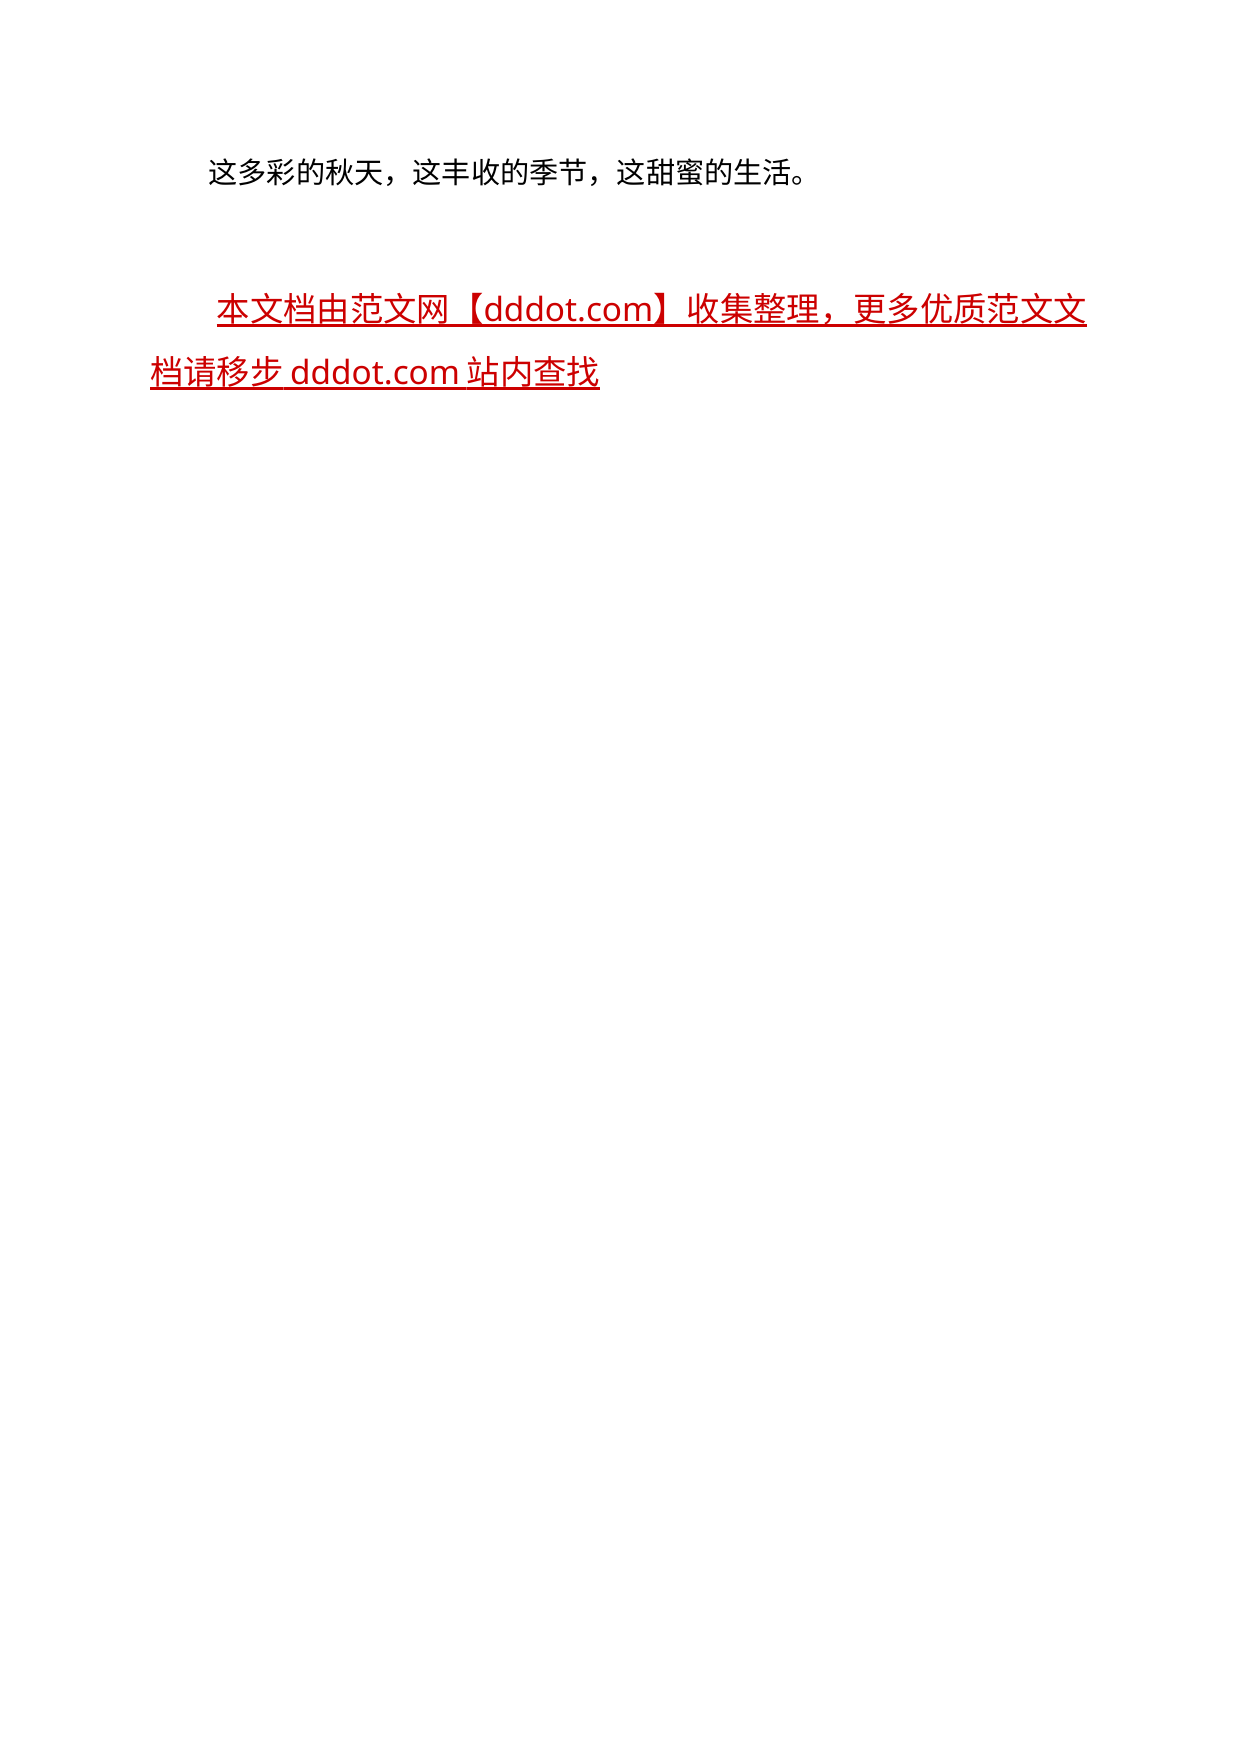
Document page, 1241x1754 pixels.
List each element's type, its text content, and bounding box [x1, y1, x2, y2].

text 本文档由范文网【dddot.com】收集整理，更多优质范文文档请移步dddot.com站内查找 [150, 283, 1090, 394]
text 这多彩的秋天，这丰收的季节，这甜蜜的生活。 [150, 150, 1090, 192]
